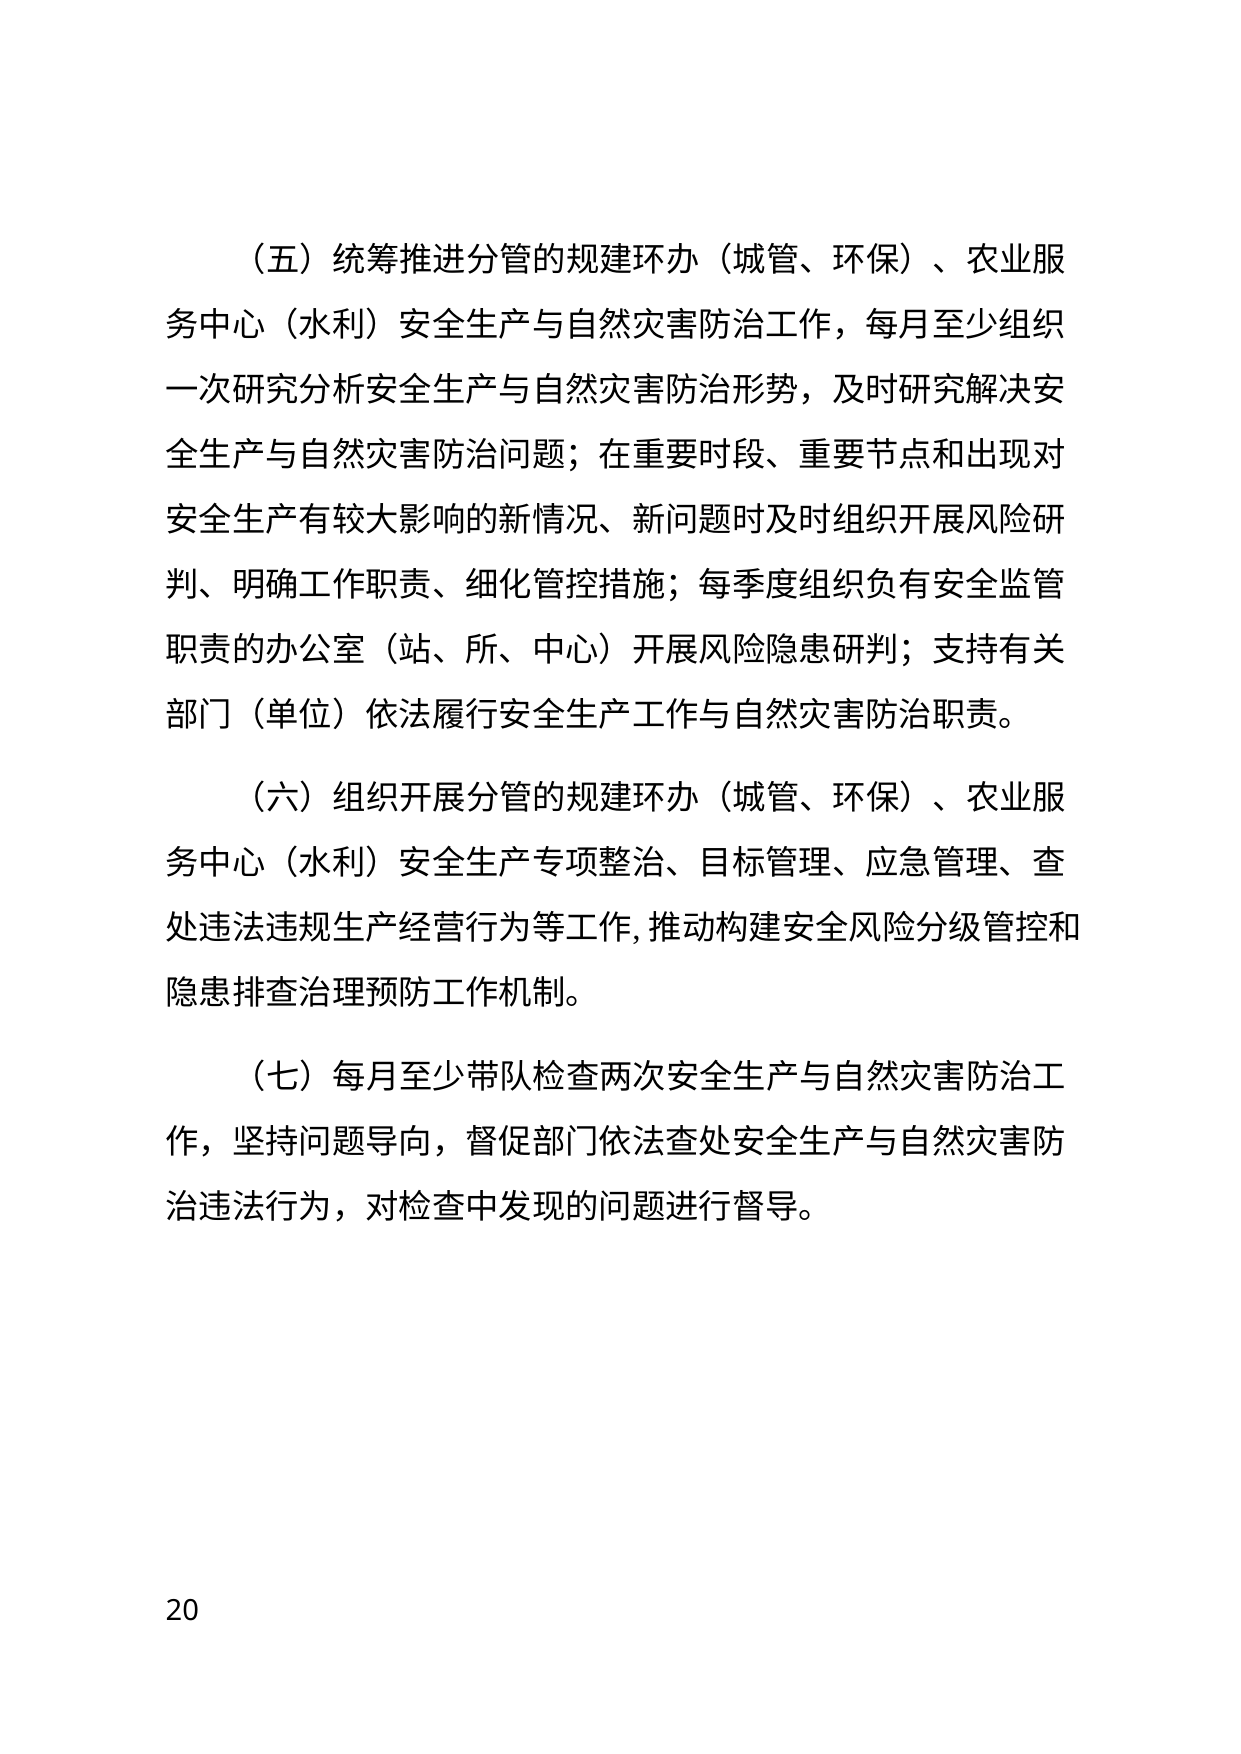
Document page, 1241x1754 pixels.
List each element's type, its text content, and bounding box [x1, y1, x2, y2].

text （五）统筹推进分管的规建环办（城管、环保）、农业服务中心（水利）安全生产与自然灾害防治工作，每月至少组织一次研究分析安全生产与自然灾害防治形势，及时研究解决安全生产与自然灾害防治问题；在重要时段、重要节点和出现对安全生产有较大影响的新情况、新问题时及时组织开展风险研判、明确工作职责、细化管控措施；每季度组织负有安全监管职责的办公室（站、所、中心）开展风险隐患研判；支持有关部门（单位）依法履行安全生产工作与自然灾害防治职责。 [165, 224, 1087, 744]
text （六）组织开展分管的规建环办（城管、环保）、农业服务中心（水利）安全生产专项整治、目标管理、应急管理、查处违法违规生产经营行为等工作, 推动构建安全风险分级管控和隐患排查治理预防工作机制。 [165, 763, 1087, 1023]
text （七）每月至少带队检查两次安全生产与自然灾害防治工作，坚持问题导向，督促部门依法查处安全生产与自然灾害防治违法行为，对检查中发现的问题进行督导。 [165, 1042, 1087, 1237]
